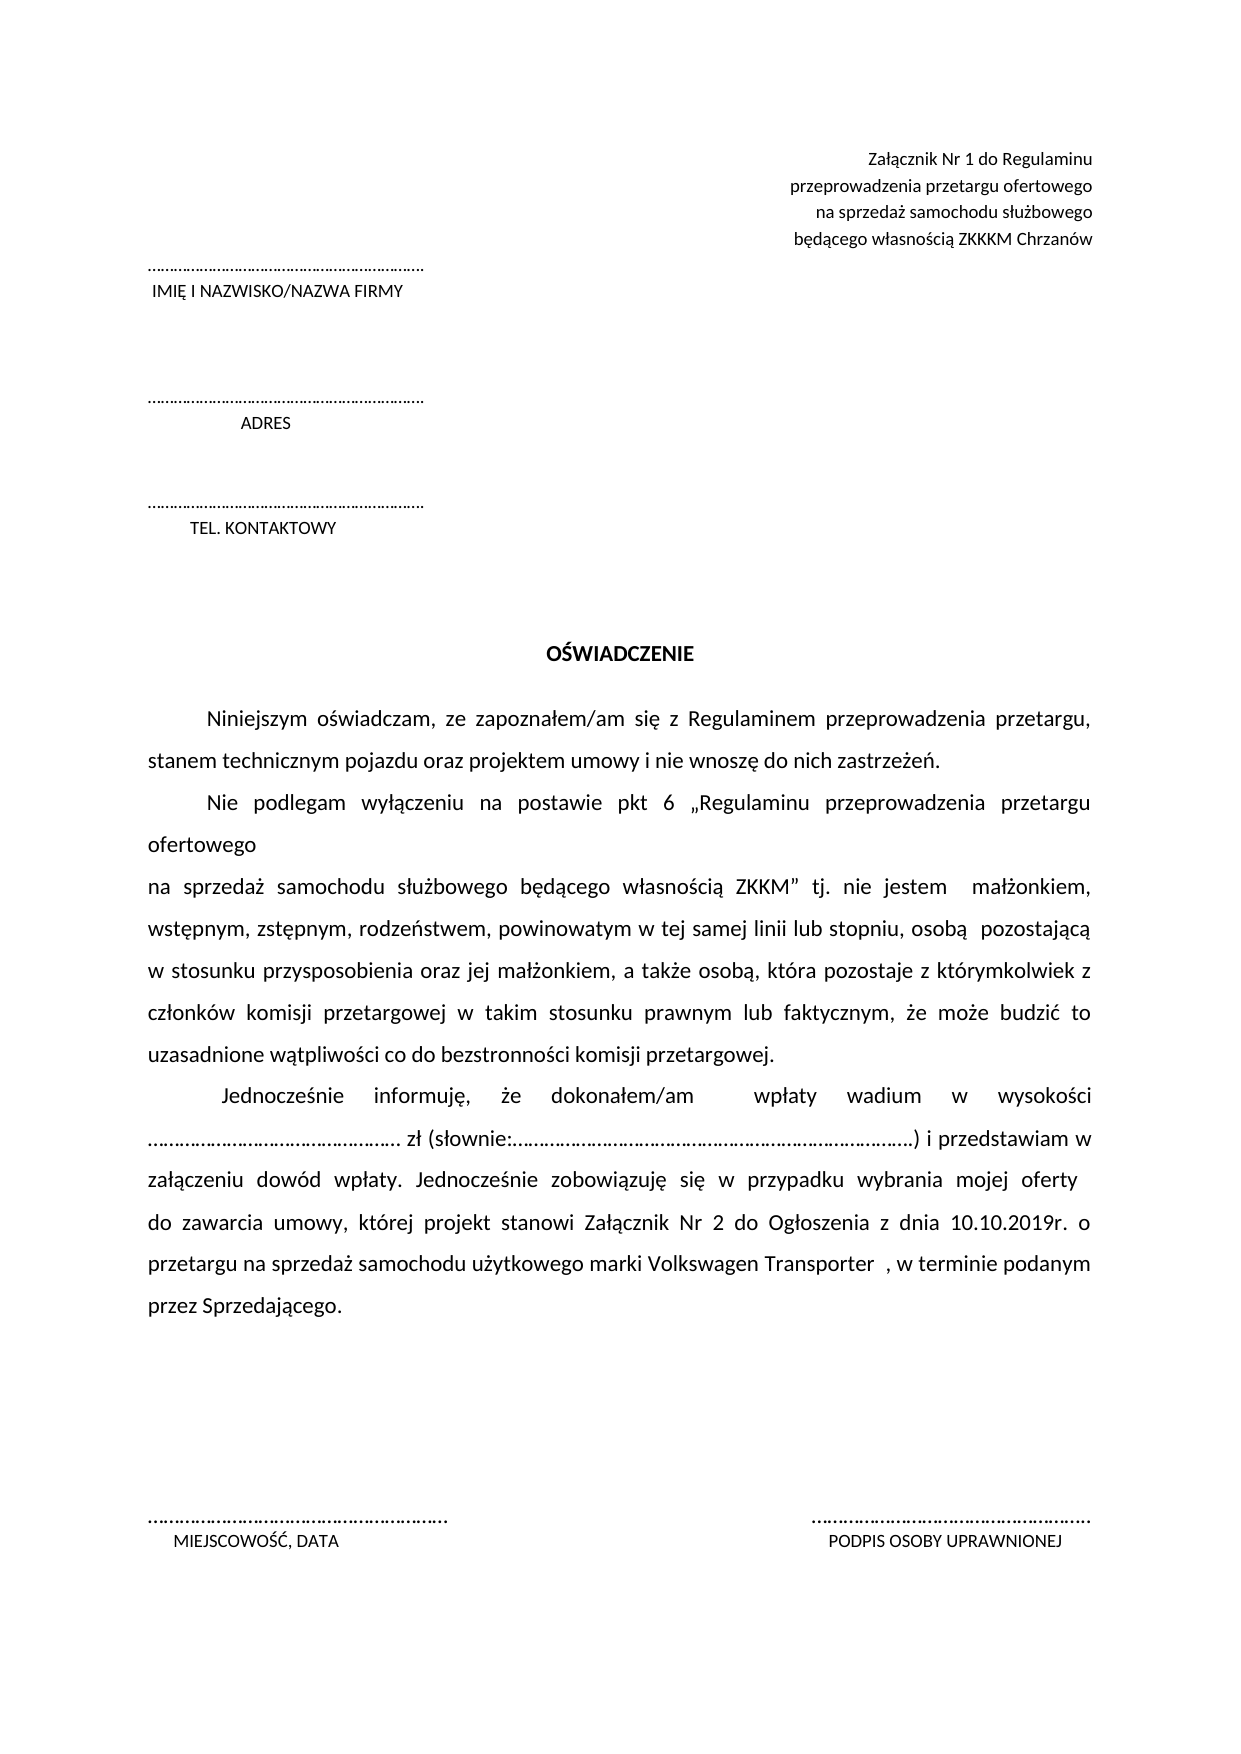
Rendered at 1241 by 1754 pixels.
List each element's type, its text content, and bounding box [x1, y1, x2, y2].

list ………………………………………………………. IMIĘ I NAZWISKO/NAZWA FIRMY [148, 253, 1093, 302]
text Niniejszym oświadczam, ze zapoznałem/am się z Regulaminem przeprowadzenia przetargu, stanem technicznym pojazdu oraz projektem umowy i nie wnoszę do nich zastrzeżeń. [148, 704, 1093, 774]
text Nie podlegam wyłączeniu na postawie pkt 6 „Regulaminu przeprowadzenia przetargu ofertowego na sprzedaż samochodu służbowego będącego własnością ZKKM” tj. nie jestem małżonkiem, wstępnym, zstępnym, rodzeństwem, powinowatym w tej samej linii lub stopniu, osobą pozostającą w stosunku przysposobienia oraz jej małżonkiem, a także osobą, która pozostaje z którymkolwiek z członków komisji przetargowej w takim stosunku prawnym lub faktycznym, że może budzić to uzasadnione wątpliwości co do bezstronności komisji przetargowej. [148, 788, 1093, 1068]
text Jednocześnie informuję, że dokonałem/am wpłaty wadium w wysokości ………………………………………… zł (słownie:………………………………………………………………….) i przedstawiam w załączeniu dowód wpłaty. Jednocześnie zobowiązuję się w przypadku wybrania mojej oferty do zawarcia umowy, której projekt stanowi Załącznik Nr 2 do Ogłoszenia z dnia 10.10.2019r. o przetargu na sprzedaż samochodu użytkowego marki Volkswagen Transporter , w terminie podanym przez Sprzedającego. [148, 1082, 1093, 1319]
list ………………………………………………………. TEL. KONTAKTOWY [148, 490, 1093, 539]
text OŚWIADCZENIE [148, 639, 1093, 667]
list ………………………………………………………. ADRES [148, 385, 1093, 434]
text ………………………………………………… …………………………………………….. MIEJSCOWOŚĆ, DATA PODPIS OSOBY UPRAWNIONEJ [148, 1501, 1093, 1552]
text Załącznik Nr 1 do Regulaminu przeprowadzenia przetargu ofertowego na sprzedaż samochodu służbowego będącego własnością ZKKKM Chrzanów [783, 148, 1093, 249]
